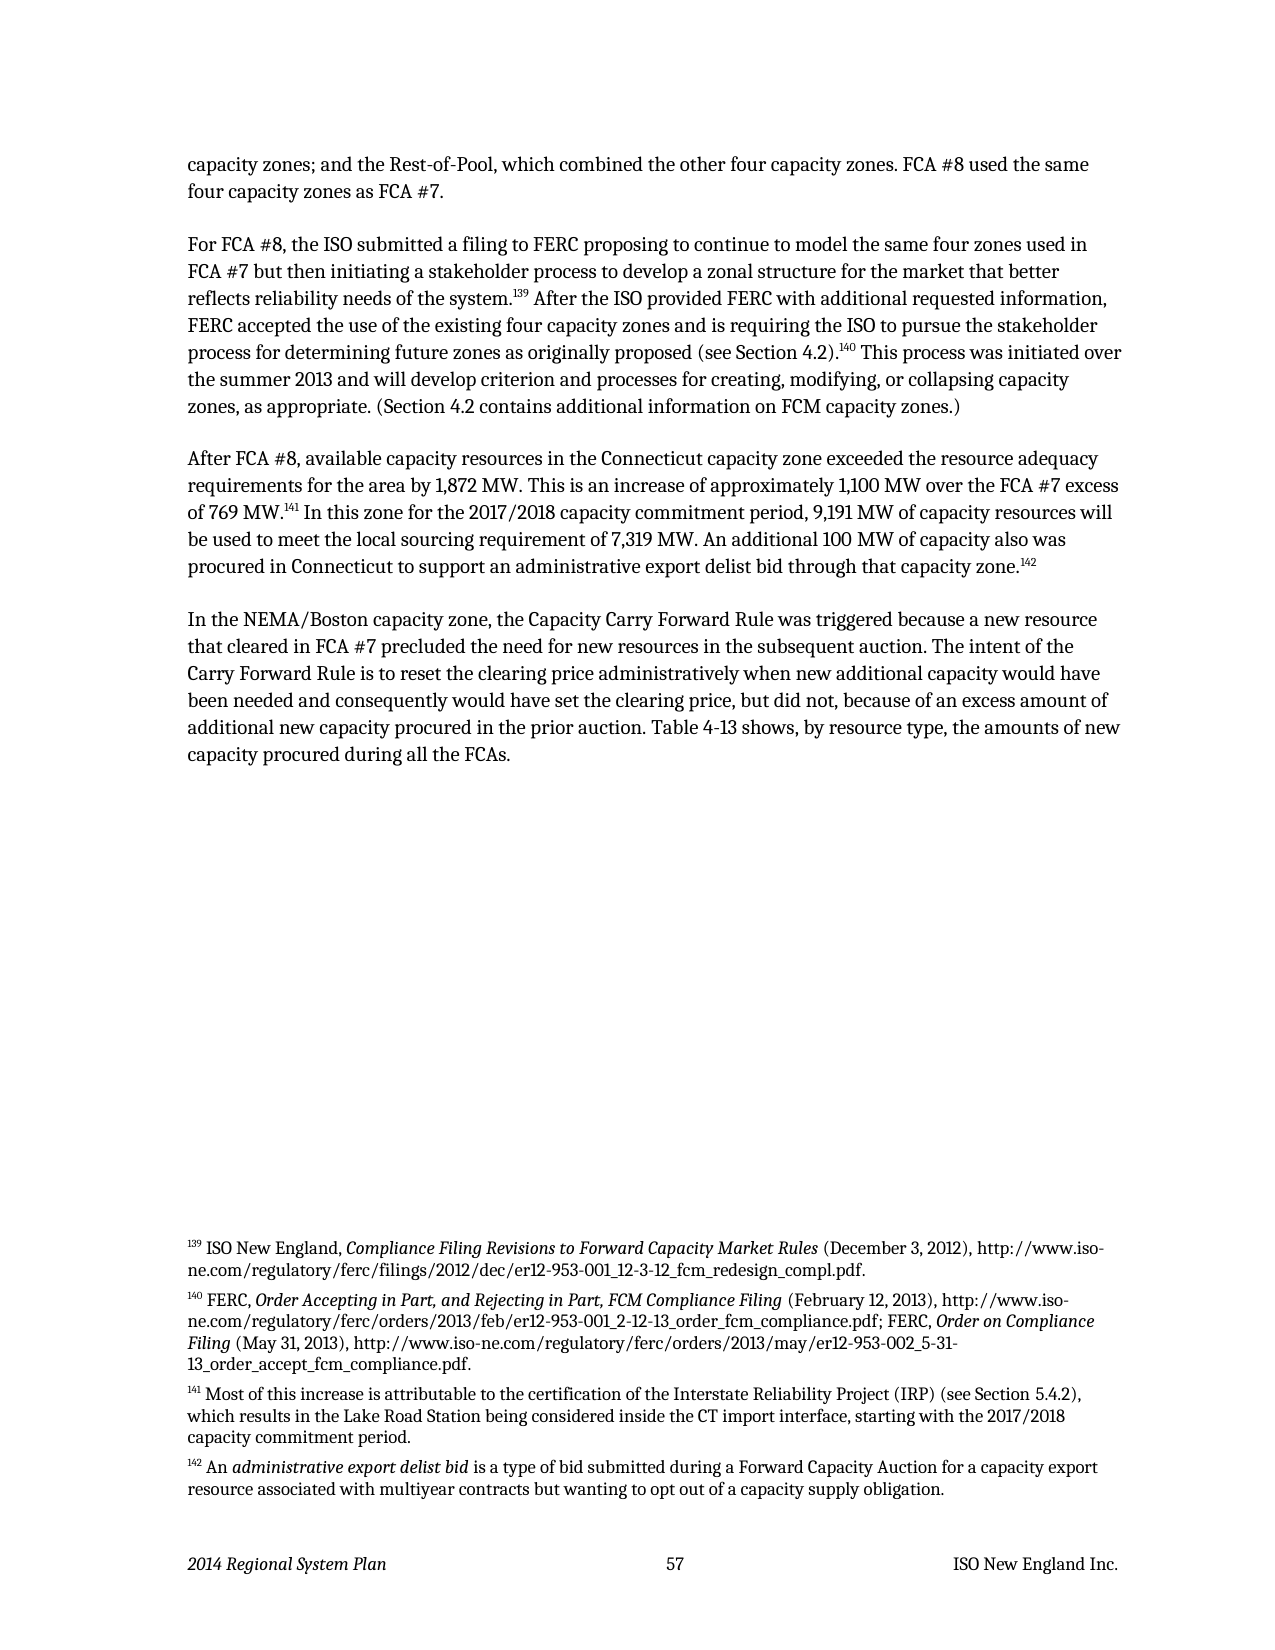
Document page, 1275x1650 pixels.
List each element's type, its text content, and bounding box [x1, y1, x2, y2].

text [187, 150, 1125, 204]
text For FCA #8, the ISO submitted a filing to FERC proposing to continue to model the same four zones used in FCA #7 but then initiating a stakeholder process to develop a zonal structure for the market that better reflects reliability needs of the system. After the ISO provided FERC with additional requested information, FERC accepted the use of the existing four capacity zones and is requiring the ISO to pursue the stakeholder process for determining future zones as originally proposed (see Section 4.2). This process was initiated over the summer 2013 and will develop criterion and processes for creating, modifying, or collapsing capacity zones, as appropriate. (Section 4.2 contains additional information on FCM capacity zones.) [187, 229, 1125, 419]
text After FCA #8, available capacity resources in the Connecticut capacity zone exceeded the resource adequacy requirements for the area by 1,872 MW. This is an increase of approximately 1,100 MW over the FCA #7 excess of 769 MW. In this zone for the 2017/2018 capacity commitment period, 9,191 MW of capacity resources will be used to meet the local sourcing requirement of 7,319 MW. An additional 100 MW of capacity also was procured in Connecticut to support an administrative export delist bid through that capacity zone. [187, 444, 1125, 579]
